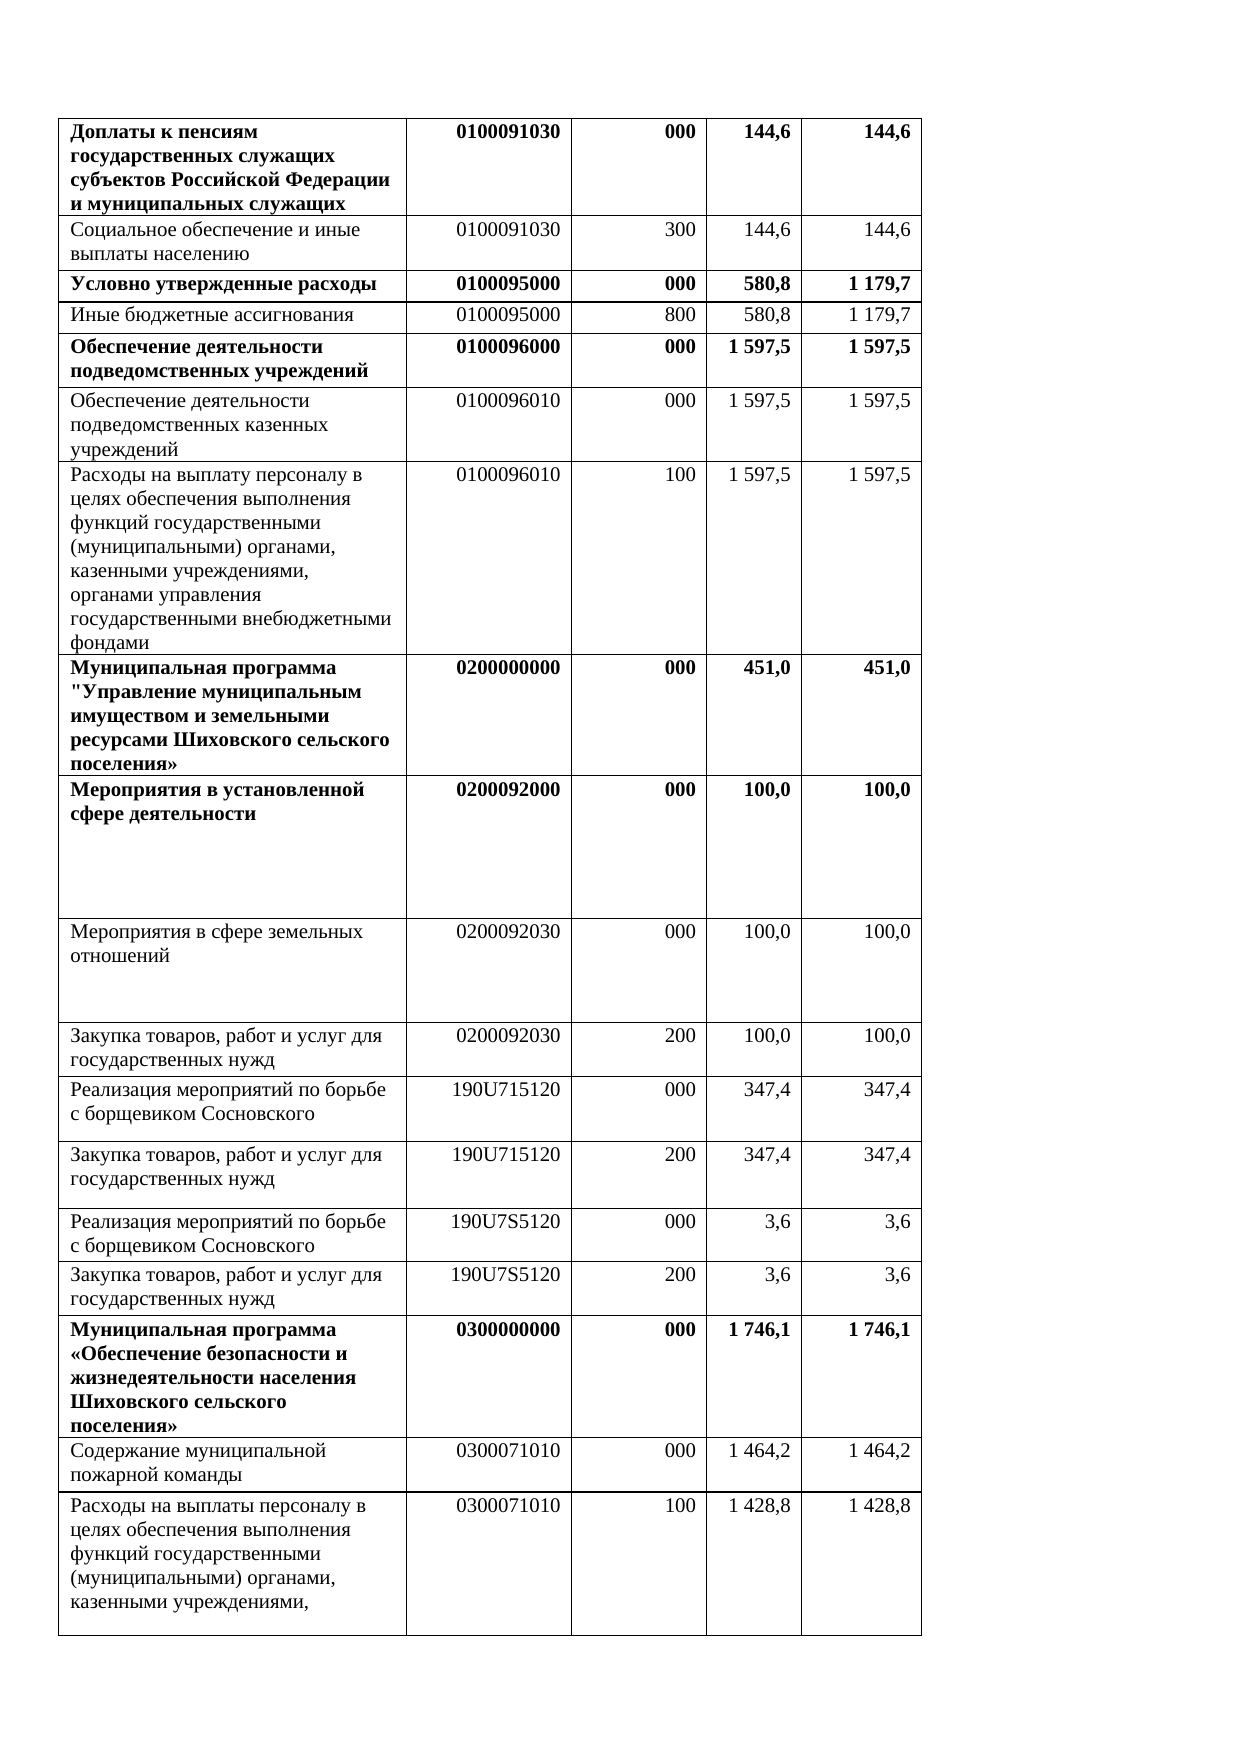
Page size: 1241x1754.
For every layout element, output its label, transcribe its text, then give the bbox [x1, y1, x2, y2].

table_cell 580,8 [707, 303, 801, 333]
table_cell 100,0 [707, 1023, 801, 1076]
table_cell 100,0 [802, 776, 921, 918]
table_cell 000 [572, 1077, 706, 1141]
table_cell Социальное обеспечение и иные выплаты населению [59, 216, 406, 270]
table_cell 144,6 [802, 216, 921, 270]
table_cell 190U715120 [407, 1142, 571, 1208]
table_cell 347,4 [802, 1142, 921, 1208]
table_cell 190U7S5120 [407, 1262, 571, 1315]
table_cell 000 [572, 119, 706, 215]
table_cell Муниципальная программа «Обеспечение безопасности и жизнедеятельности населения Шиховского сельского поселения» [59, 1316, 406, 1437]
table_cell 347,4 [707, 1077, 801, 1141]
table_cell 1 428,8 [802, 1493, 921, 1635]
table_cell 0200092030 [407, 919, 571, 1022]
table_cell 800 [572, 303, 706, 333]
table_cell 580,8 [707, 271, 801, 301]
table_cell 0100095000 [407, 271, 571, 301]
table_cell Мероприятия в установленной сфере деятельности [59, 776, 406, 918]
table_cell 100,0 [802, 919, 921, 1022]
table_cell Муниципальная программа "Управление муниципальным имуществом и земельными ресурсами Шиховского сельского поселения» [59, 655, 406, 775]
table_cell 1 597,5 [802, 388, 921, 461]
table_cell Содержание муниципальной пожарной команды [59, 1438, 406, 1491]
table_cell 100 [572, 1493, 706, 1635]
table_cell 000 [572, 388, 706, 461]
table_cell 000 [572, 1316, 706, 1437]
table_cell 000 [572, 776, 706, 918]
table_cell 0100091030 [407, 119, 571, 215]
table_cell 100,0 [707, 919, 801, 1022]
table_cell 000 [572, 655, 706, 775]
table_cell 190U715120 [407, 1077, 571, 1141]
table_cell 200 [572, 1023, 706, 1076]
table_cell 0100095000 [407, 303, 571, 333]
table_cell 1 597,5 [802, 462, 921, 654]
table_cell Обеспечение деятельности подведомственных учреждений [59, 334, 406, 387]
table_cell 0100096010 [407, 462, 571, 654]
table_cell Реализация мероприятий по борьбе с борщевиком Сосновского [59, 1209, 406, 1261]
table_cell 000 [572, 919, 706, 1022]
table_cell 347,4 [802, 1077, 921, 1141]
table_cell 1 597,5 [707, 388, 801, 461]
table_cell 0300071010 [407, 1493, 571, 1635]
table_cell 100,0 [707, 776, 801, 918]
table_cell 100,0 [802, 1023, 921, 1076]
table_cell 1 597,5 [802, 334, 921, 387]
table_cell 1 597,5 [707, 462, 801, 654]
table_cell 0300000000 [407, 1316, 571, 1437]
table_cell 3,6 [707, 1262, 801, 1315]
table_cell 100 [572, 462, 706, 654]
table_cell 0100096010 [407, 388, 571, 461]
table_cell 144,6 [707, 119, 801, 215]
table_cell Доплаты к пенсиям государственных служащих субъектов Российской Федерации и муниципальных служащих [59, 119, 406, 215]
table_cell 000 [572, 334, 706, 387]
table_cell 1 746,1 [707, 1316, 801, 1437]
table_cell 0200092000 [407, 776, 571, 918]
table_cell 3,6 [802, 1262, 921, 1315]
table_cell 1 179,7 [802, 303, 921, 333]
table_cell 1 597,5 [707, 334, 801, 387]
table_cell 1 464,2 [707, 1438, 801, 1491]
table_cell 144,6 [707, 216, 801, 270]
table_cell 000 [572, 1209, 706, 1261]
table_cell 0100096000 [407, 334, 571, 387]
table_cell 3,6 [802, 1209, 921, 1261]
table_cell 1 428,8 [707, 1493, 801, 1635]
table_cell 300 [572, 216, 706, 270]
table_cell Расходы на выплату персоналу в целях обеспечения выполнения функций государственными (муниципальными) органами, казенными учреждениями, органами управления государственными внебюджетными фондами [59, 462, 406, 654]
table_cell 0200092030 [407, 1023, 571, 1076]
table_cell 3,6 [707, 1209, 801, 1261]
table_cell 200 [572, 1142, 706, 1208]
table_cell Иные бюджетные ассигнования [59, 303, 406, 333]
table_cell 144,6 [802, 119, 921, 215]
table_cell Закупка товаров, работ и услуг для государственных нужд [59, 1142, 406, 1208]
table_cell 000 [572, 271, 706, 301]
table_cell 1 746,1 [802, 1316, 921, 1437]
table_cell 200 [572, 1262, 706, 1315]
table_cell Мероприятия в сфере земельных отношений [59, 919, 406, 1022]
table_cell 0100091030 [407, 216, 571, 270]
table_cell 1 464,2 [802, 1438, 921, 1491]
table_cell Закупка товаров, работ и услуг для государственных нужд [59, 1023, 406, 1076]
table_cell Условно утвержденные расходы [59, 271, 406, 301]
table_cell 0300071010 [407, 1438, 571, 1491]
table_cell Реализация мероприятий по борьбе с борщевиком Сосновского [59, 1077, 406, 1141]
table_cell 0200000000 [407, 655, 571, 775]
table_cell 451,0 [707, 655, 801, 775]
table_cell 451,0 [802, 655, 921, 775]
table_cell Обеспечение деятельности подведомственных казенных учреждений [59, 388, 406, 461]
table_cell 347,4 [707, 1142, 801, 1208]
table_cell 000 [572, 1438, 706, 1491]
table_cell 1 179,7 [802, 271, 921, 301]
table_cell Закупка товаров, работ и услуг для государственных нужд [59, 1262, 406, 1315]
table_cell 190U7S5120 [407, 1209, 571, 1261]
